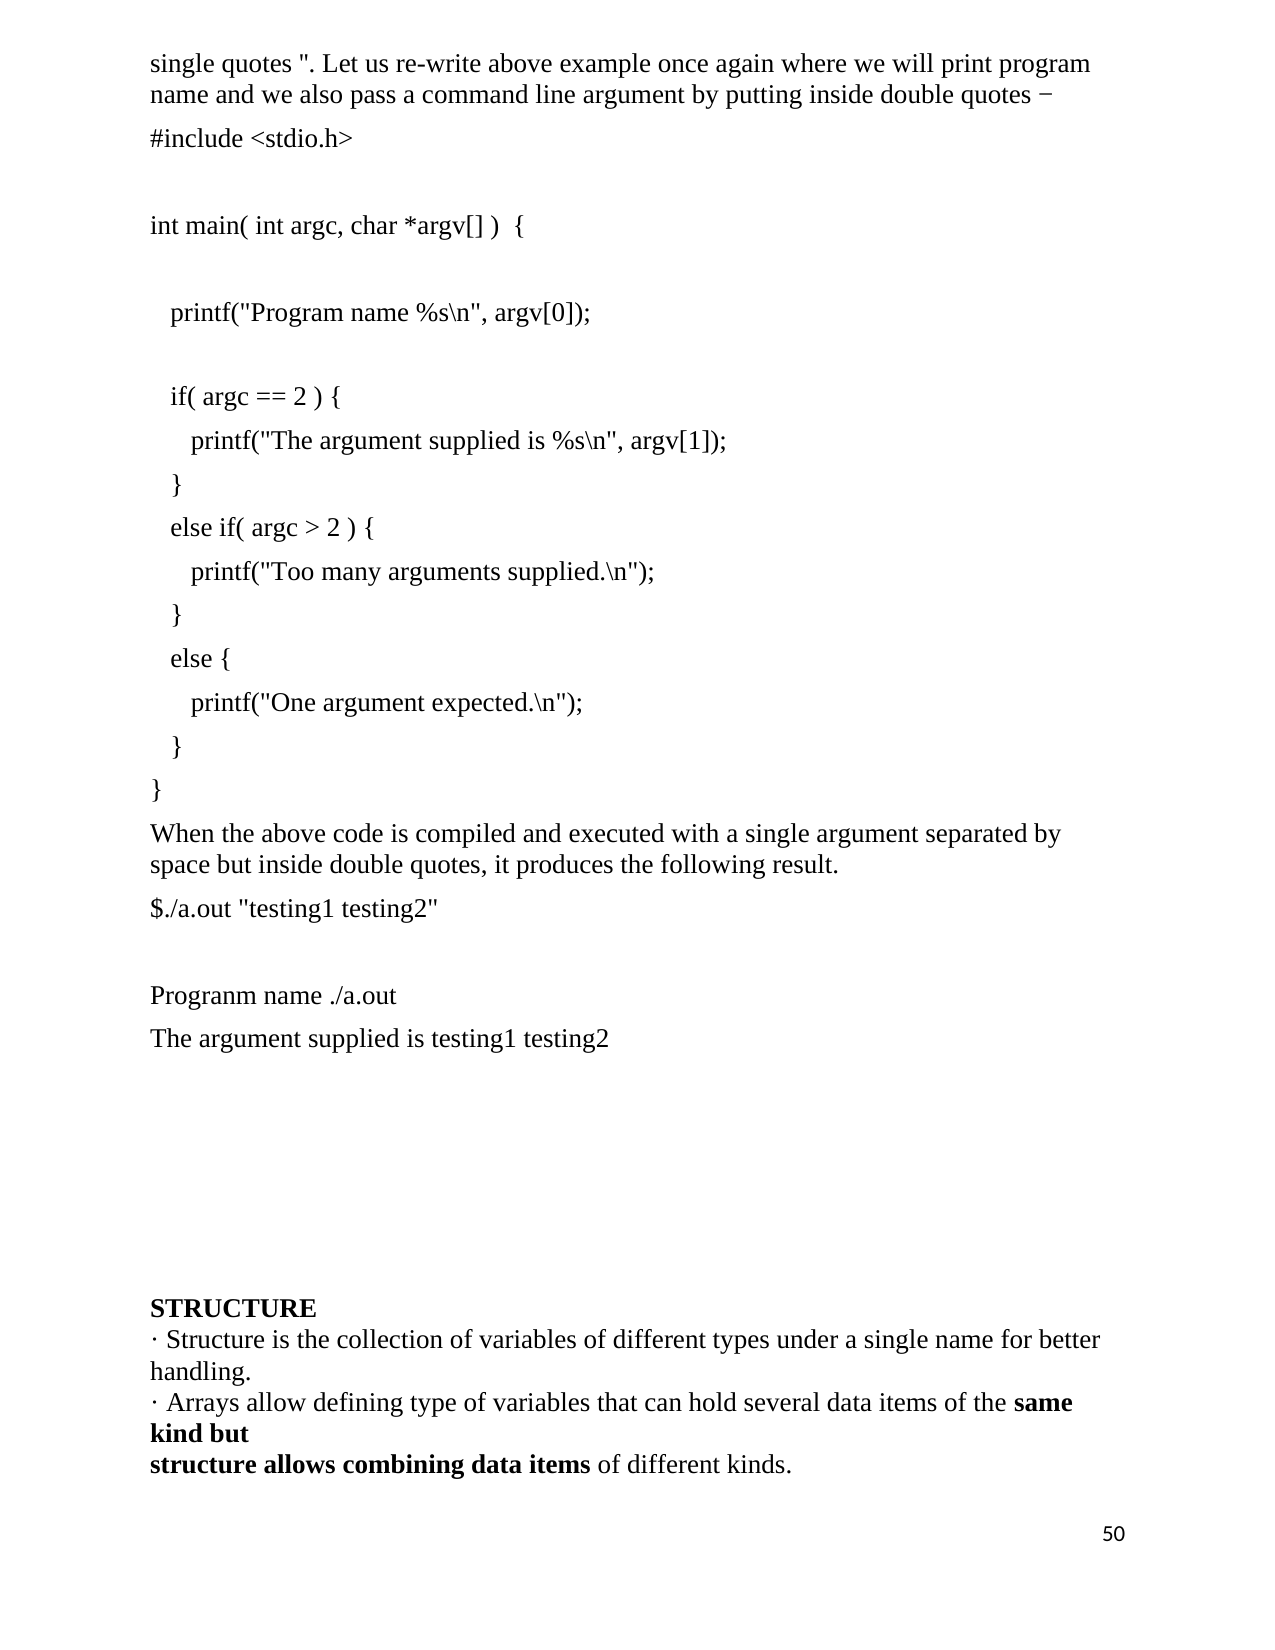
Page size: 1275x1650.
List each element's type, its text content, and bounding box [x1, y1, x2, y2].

text structure allows combining data items of different kinds. [150, 1448, 1125, 1479]
text if( argc == 2 ) { [150, 380, 1125, 412]
text printf("Program name %s\n", argv[0]); [150, 296, 1125, 327]
text } [150, 599, 1125, 630]
text The argument supplied is testing1 testing2 [150, 1023, 1125, 1054]
text handling. [150, 1355, 1125, 1386]
text printf("One argument expected.\n"); [150, 686, 1125, 717]
text #include <stdio.h> [150, 122, 1125, 153]
text · Arrays allow defining type of variables that can hold several data items of the same kind but [150, 1386, 1125, 1448]
text $./a.out "testing1 testing2" [150, 892, 1125, 923]
text · Structure is the collection of variables of different types under a single name for better [150, 1324, 1125, 1355]
text else { [150, 642, 1125, 673]
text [150, 47, 1125, 109]
text STRUCTURE [150, 1292, 1125, 1324]
text } [150, 773, 1125, 804]
text else if( argc > 2 ) { [150, 511, 1125, 542]
text } [150, 729, 1125, 761]
text } [150, 468, 1125, 499]
text Progranm name ./a.out [150, 979, 1125, 1010]
text When the above code is compiled and executed with a single argument separated by space but inside double quotes, it produces the following result. [150, 817, 1125, 879]
text printf("Too many arguments supplied.\n"); [150, 555, 1125, 586]
text printf("The argument supplied is %s\n", argv[1]); [150, 424, 1125, 455]
text int main( int argc, char *argv[] ) { [150, 209, 1125, 240]
